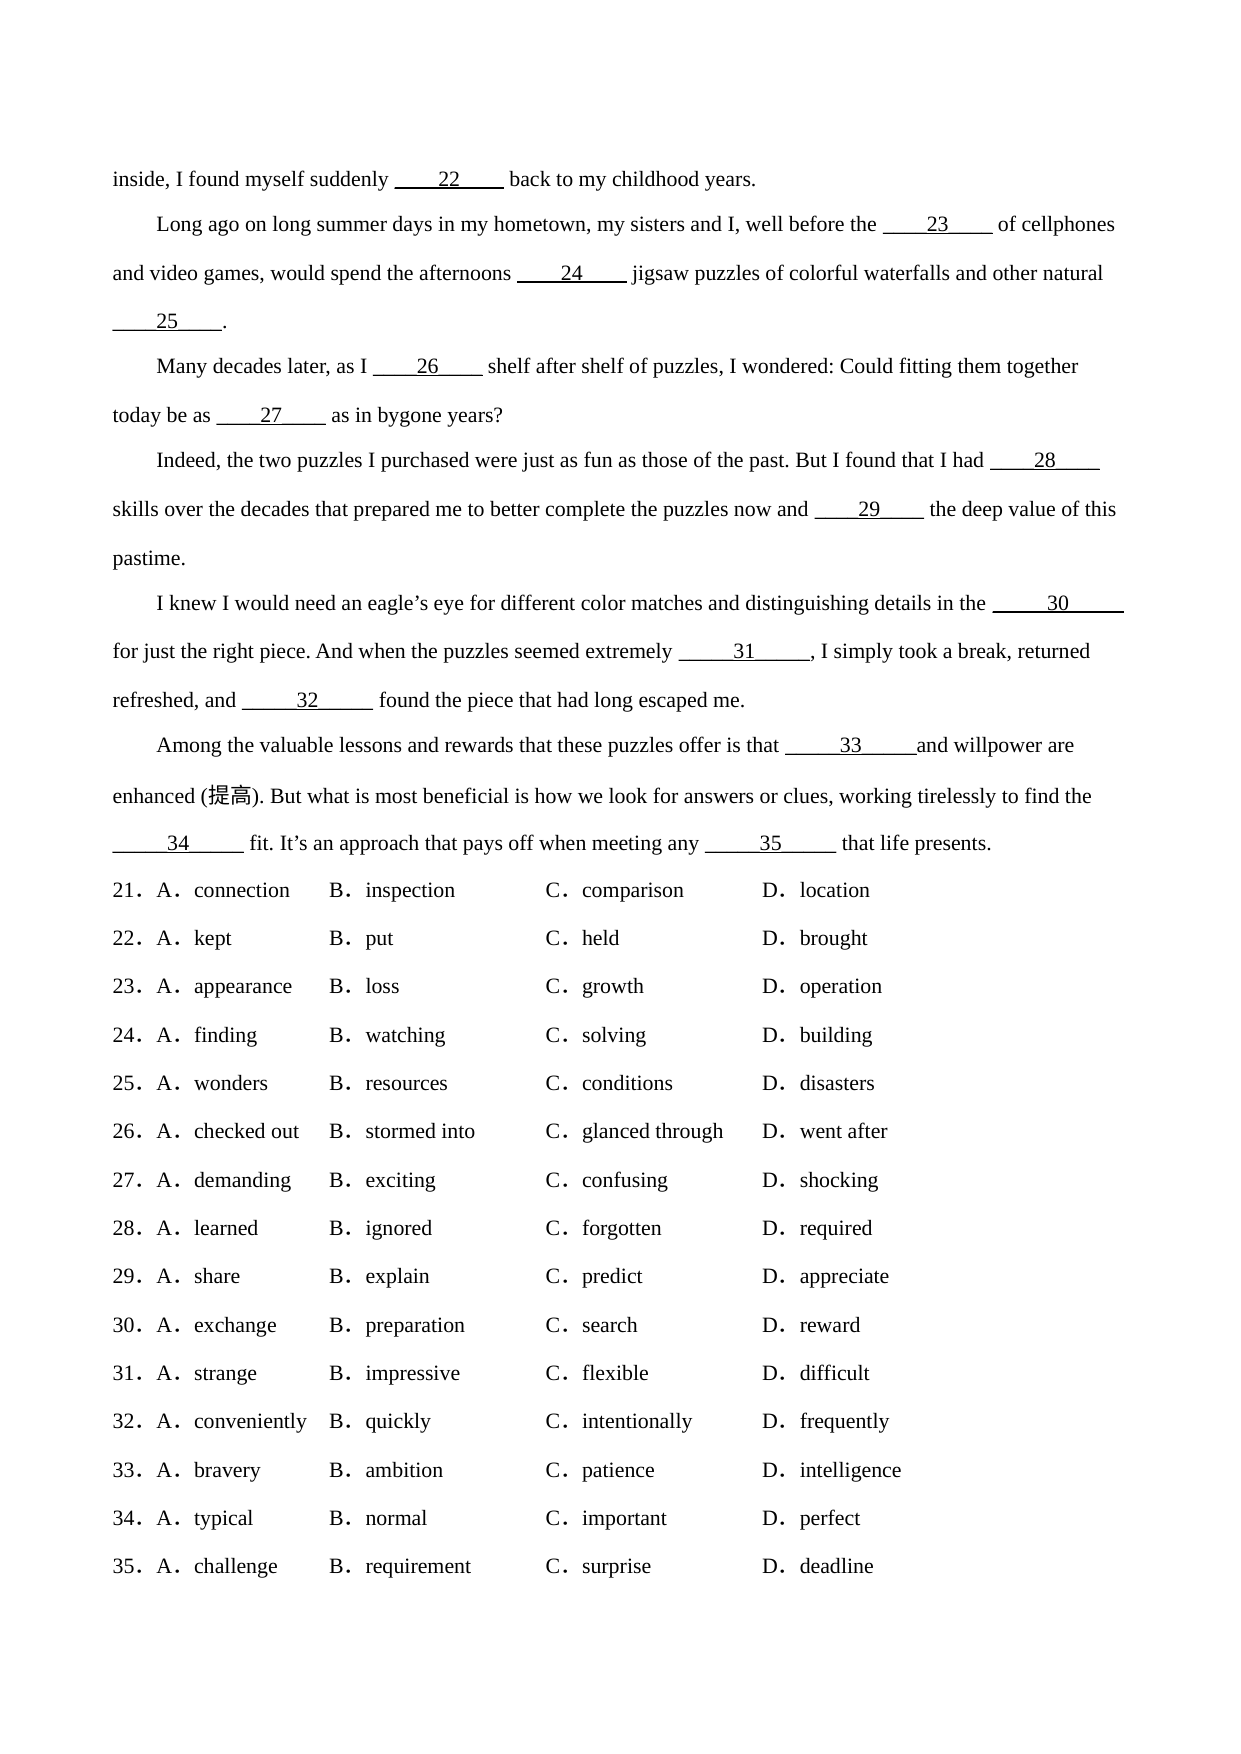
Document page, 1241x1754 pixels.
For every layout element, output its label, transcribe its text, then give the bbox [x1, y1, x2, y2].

text 28．A．learned B．ignored C．forgotten D．required [112, 1210, 1128, 1242]
text 31．A．strange B．impressive C．flexible D．difficult [112, 1355, 1128, 1387]
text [112, 162, 1128, 194]
text Indeed, the two puzzles I purchased were just as fun as those of the past. But I found that I had ____28____ skills over the decades that prepared me to better complete the puzzles now and ____29____ the deep value of this pastime. [112, 443, 1128, 573]
text 23．A．appearance B．loss C．growth D．operation [112, 968, 1128, 1001]
text 34．A．typical B．normal C．important D．perfect [112, 1500, 1128, 1532]
text Many decades later, as I ____26____ shelf after shelf of puzzles, I wondered: Could fitting them together today be as ____27____ as in bygone years? [112, 350, 1128, 431]
text 22．A．kept B．put C．held D．brought [112, 920, 1128, 952]
text 25．A．wonders B．resources C．conditions D．disasters [112, 1065, 1128, 1097]
text 35．A．challenge B．requirement C．surprise D．deadline [112, 1548, 1128, 1581]
text 33．A．bravery B．ambition C．patience D．intelligence [112, 1451, 1128, 1484]
text 27．A．demanding B．exciting C．confusing D．shocking [112, 1161, 1128, 1194]
text 29．A．share B．explain C．predict D．appreciate [112, 1258, 1128, 1291]
text 30．A．exchange B．preparation C．search D．reward [112, 1306, 1128, 1339]
text 32．A．conveniently B．quickly C．intentionally D．frequently [112, 1403, 1128, 1436]
text Among the valuable lessons and rewards that these puzzles offer is that _____33_____and willpower are enhanced (提高). But what is most beneficial is how we look for answers or clues, working tirelessly to find the _____34_____ fit. It’s an approach that pays off when meeting any _____35_____ that life presents. [112, 729, 1128, 859]
text 24．A．finding B．watching C．solving D．building [112, 1016, 1128, 1049]
text 26．A．checked out B．stormed into C．glanced through D．went after [112, 1113, 1128, 1146]
text 21．A．connection B．inspection C．comparison D．location [112, 871, 1128, 904]
text I knew I would need an eagle’s eye for different color matches and distinguishing details in the _____30_____ for just the right piece. And when the puzzles seemed extremely _____31_____, I simply took a break, returned refreshed, and _____32_____ found the piece that had long escaped me. [112, 586, 1128, 716]
text Long ago on long summer days in my hometown, my sisters and I, well before the ____23____ of cellphones and video games, would spend the afternoons ____24____ jigsaw puzzles of colorful waterfalls and other natural ____25____. [112, 207, 1128, 337]
